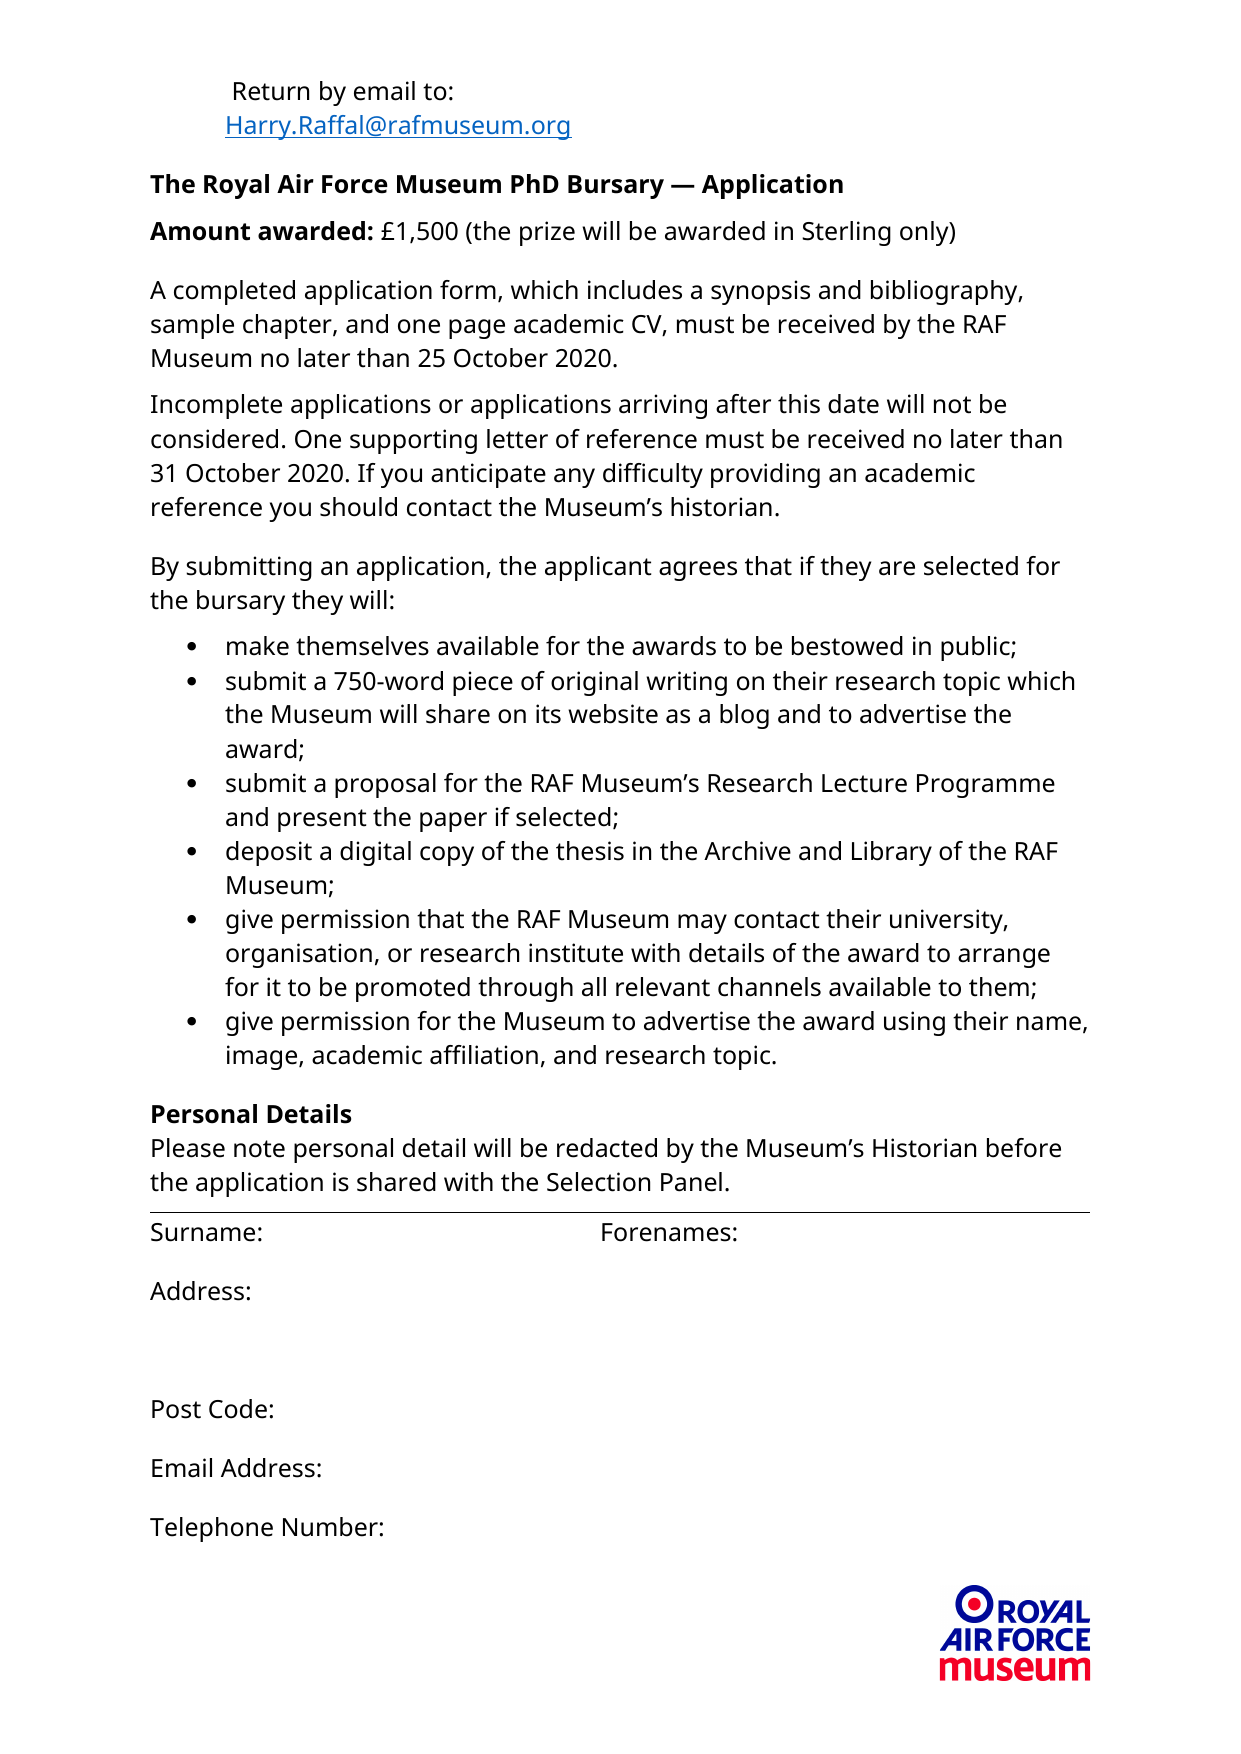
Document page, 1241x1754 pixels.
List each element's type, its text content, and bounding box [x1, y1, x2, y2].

list give permission for the Museum to advertise the award using their name, image, academic affiliation, and research topic. [187, 1004, 1090, 1072]
list make themselves available for the awards to be bestowed in public; [187, 629, 1090, 663]
list deposit a digital copy of the thesis in the Archive and Library of the RAF Museum; [187, 833, 1090, 902]
text Address: [150, 1274, 1090, 1308]
text Amount awarded: £1,500 (the prize will be awarded in Sterling only) [150, 213, 1090, 247]
text By submitting an application, the applicant agrees that if they are selected for the bursary they will: [150, 548, 1090, 617]
list give permission that the RAF Museum may contact their university, organisation, or research institute with details of the award to arrange for it to be promoted through all relevant channels available to them; [187, 902, 1090, 1004]
text Incomplete applications or applications arriving after this date will not be considered. One supporting letter of reference must be received no later than 31 October 2020. If you anticipate any difficulty providing an academic reference you should contact the Museum’s historian. [150, 387, 1090, 523]
list submit a 750-word piece of original writing on their research topic which the Museum will share on its website as a blog and to advertise the award; [187, 663, 1090, 765]
text Post Code: [150, 1392, 1090, 1426]
text Surname: Forenames: [150, 1213, 1090, 1249]
text Telephone Number: [150, 1510, 1090, 1544]
text The Royal Air Force Museum PhD Bursary — Application [150, 167, 1090, 201]
text Please note personal detail will be redacted by the Museum’s Historian before the application is shared with the Selection Panel. [150, 1131, 1090, 1199]
picture [939, 1585, 1091, 1681]
text Email Address: [150, 1451, 1090, 1485]
list submit a proposal for the RAF Museum’s Research Lecture Programme and present the paper if selected; [187, 765, 1090, 833]
text Personal Details [150, 1097, 1090, 1131]
text A completed application form, which includes a synopsis and bibliography, sample chapter, and one page academic CV, must be received by the RAF Museum no later than 25 October 2020. [150, 272, 1090, 375]
